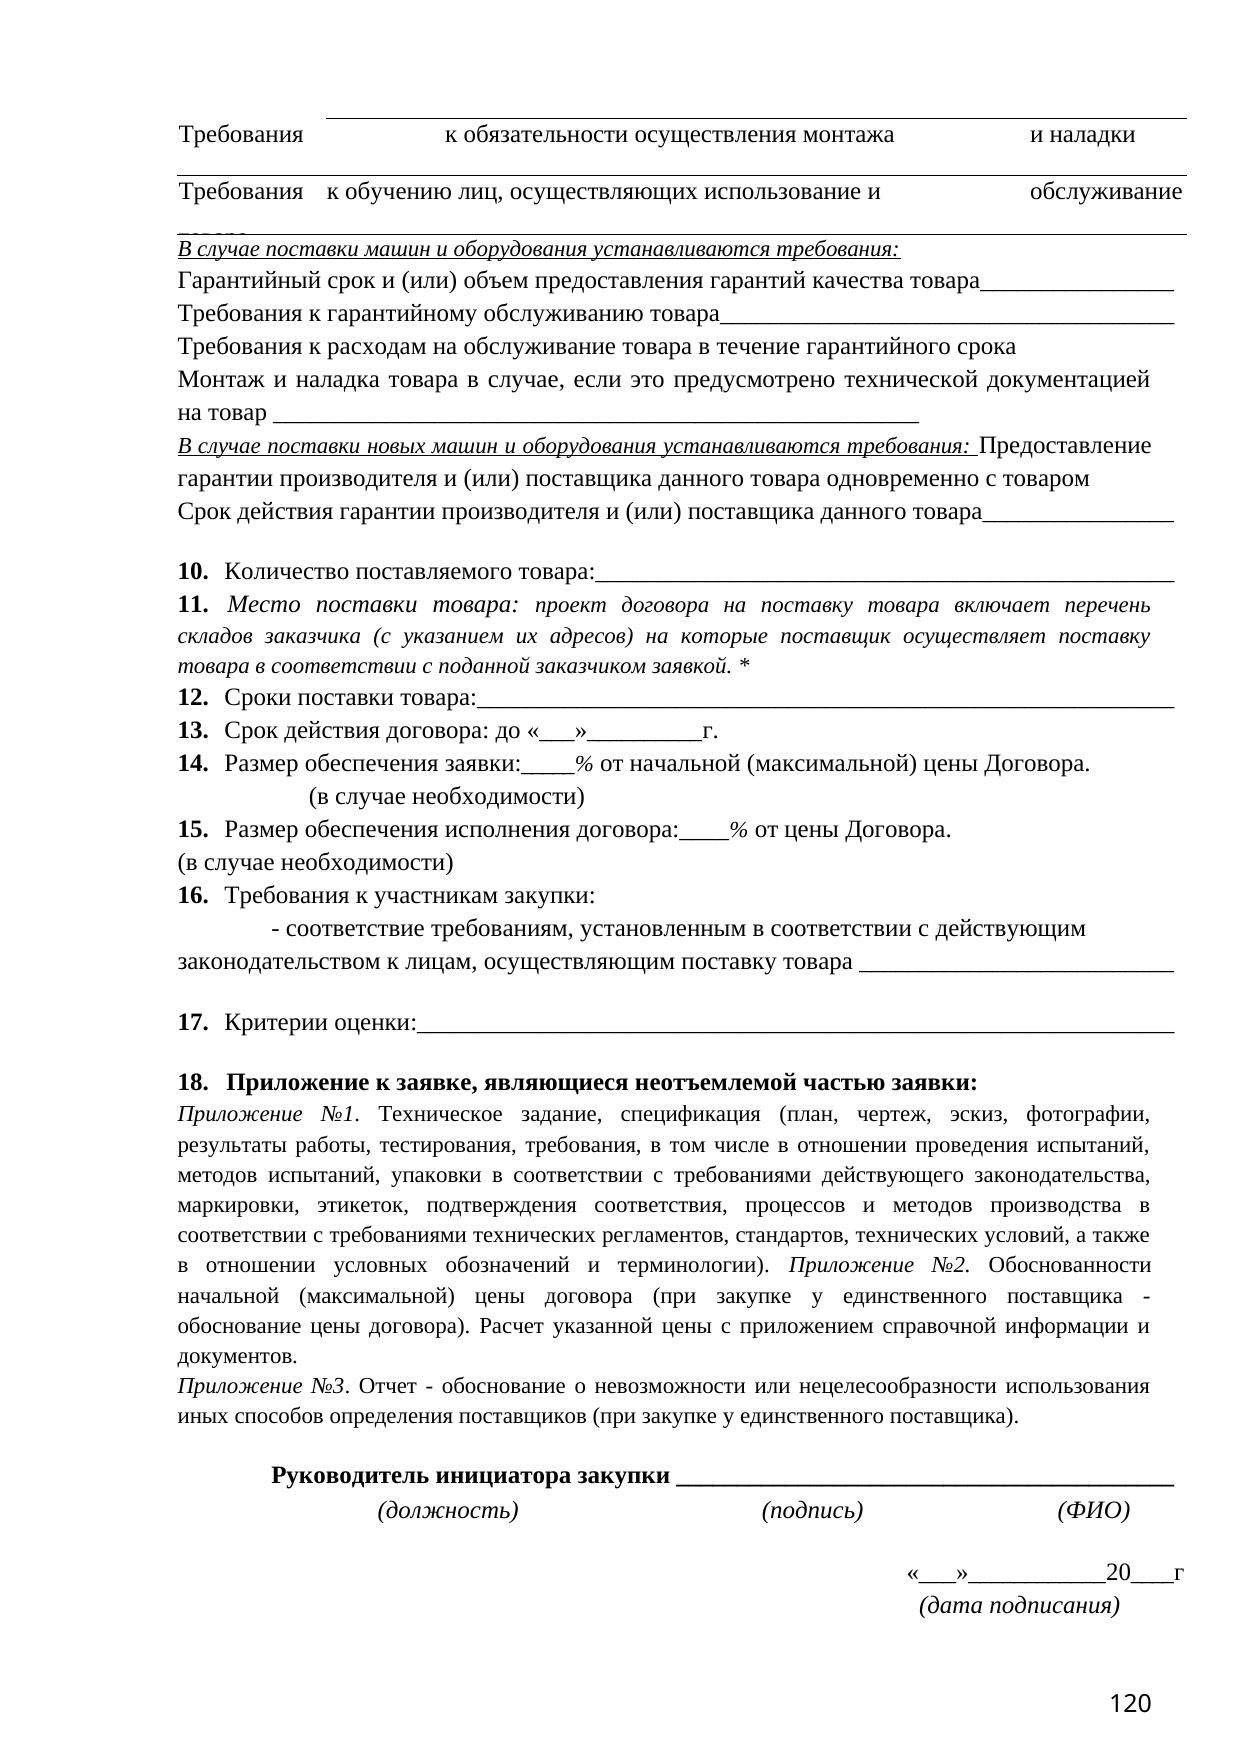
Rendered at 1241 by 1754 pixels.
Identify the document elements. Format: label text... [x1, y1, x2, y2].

text Гарантийный срок и (или) объем предоставления гарантий качества товара [177, 265, 1152, 294]
text В случае поставки машин и оборудования устанавливаются требования: [177, 235, 1152, 261]
table_cell к обязательности осуществления монтажа [326, 119, 1014, 175]
list Требования к участникам закупки: [177, 880, 1152, 909]
table_cell Требования товара [177, 176, 326, 234]
text (должность) (подпись) (ФИО) [377, 1495, 1152, 1524]
text Монтаж и наладка товара в случае, если это предусмотрено технической документацией на товар [177, 364, 1152, 426]
list Приложение к заявке, являющиеся неотъемлемой частью заявки: [177, 1067, 1152, 1096]
list Место поставки товара: проект договора на поставку товара включает перечень складов заказчика (с указанием их адресов) на которые поставщик осуществляет поставку товара в соответствии с поданной заказчиком заявкой. * [177, 589, 1152, 678]
text (в случае необходимости) [308, 781, 1152, 810]
table_cell к обучению лиц, осуществляющих использование и [326, 176, 1014, 234]
text Приложение №1. Техническое задание, спецификация (план, чертеж, эскиз, фотографии, результаты работы, тестирования, требования, в том числе в отношении проведения испытаний, методов испытаний, упаковки в соответствии с требованиями действующего законодательства, маркировки, этикеток, подтверждения соответствия, процессов и методов производства в соответствии с требованиями технических регламентов, стандартов, технических условий, а также в отношении условных обозначений и терминологии). Приложение №2. Обоснованности начальной (максимальной) цены договора (при закупке у единственного поставщика - обоснование цены договора). Расчет указанной цены с приложением справочной информации и документов. [177, 1100, 1152, 1368]
text Требования к расходам на обслуживание товара в течение гарантийного срока [177, 331, 1152, 360]
text (в случае необходимости) [177, 847, 1152, 876]
text Приложение №3. Отчет - обоснование о невозможности или нецелесообразности использования иных способов определения поставщиков (при закупке у единственного поставщика). [177, 1372, 1152, 1429]
table_cell Требования товара [177, 118, 326, 175]
table_cell и наладки [1014, 119, 1187, 175]
list Размер обеспечения исполнения договора: % от цены Договора. [177, 814, 1152, 843]
text (дата подписания) [919, 1590, 1152, 1619]
text « » 20 г [906, 1557, 1152, 1586]
table_cell обслуживание [1014, 176, 1187, 234]
list Количество поставляемого товара: [177, 556, 1152, 585]
text В случае поставки новых машин и оборудования устанавливаются требования: Предоставление гарантии производителя и (или) поставщика данного товара одновременно с товаром [177, 430, 1152, 492]
list Размер обеспечения заявки: % от начальной (максимальной) цены Договора. [177, 748, 1152, 777]
text Руководитель инициатора закупки [271, 1461, 1152, 1489]
text Требования к гарантийному обслуживанию товара [177, 298, 1152, 327]
text Срок действия гарантии производителя и (или) поставщика данного товара [177, 496, 1152, 525]
list Критерии оценки: [177, 1007, 1152, 1036]
list Срок действия договора: до « » г. [177, 715, 1152, 744]
text - соответствие требованиям, установленным в соответствии с действующим законодательством к лицам, осуществляющим поставку товара [177, 913, 1152, 975]
list Сроки поставки товара: [177, 682, 1152, 711]
